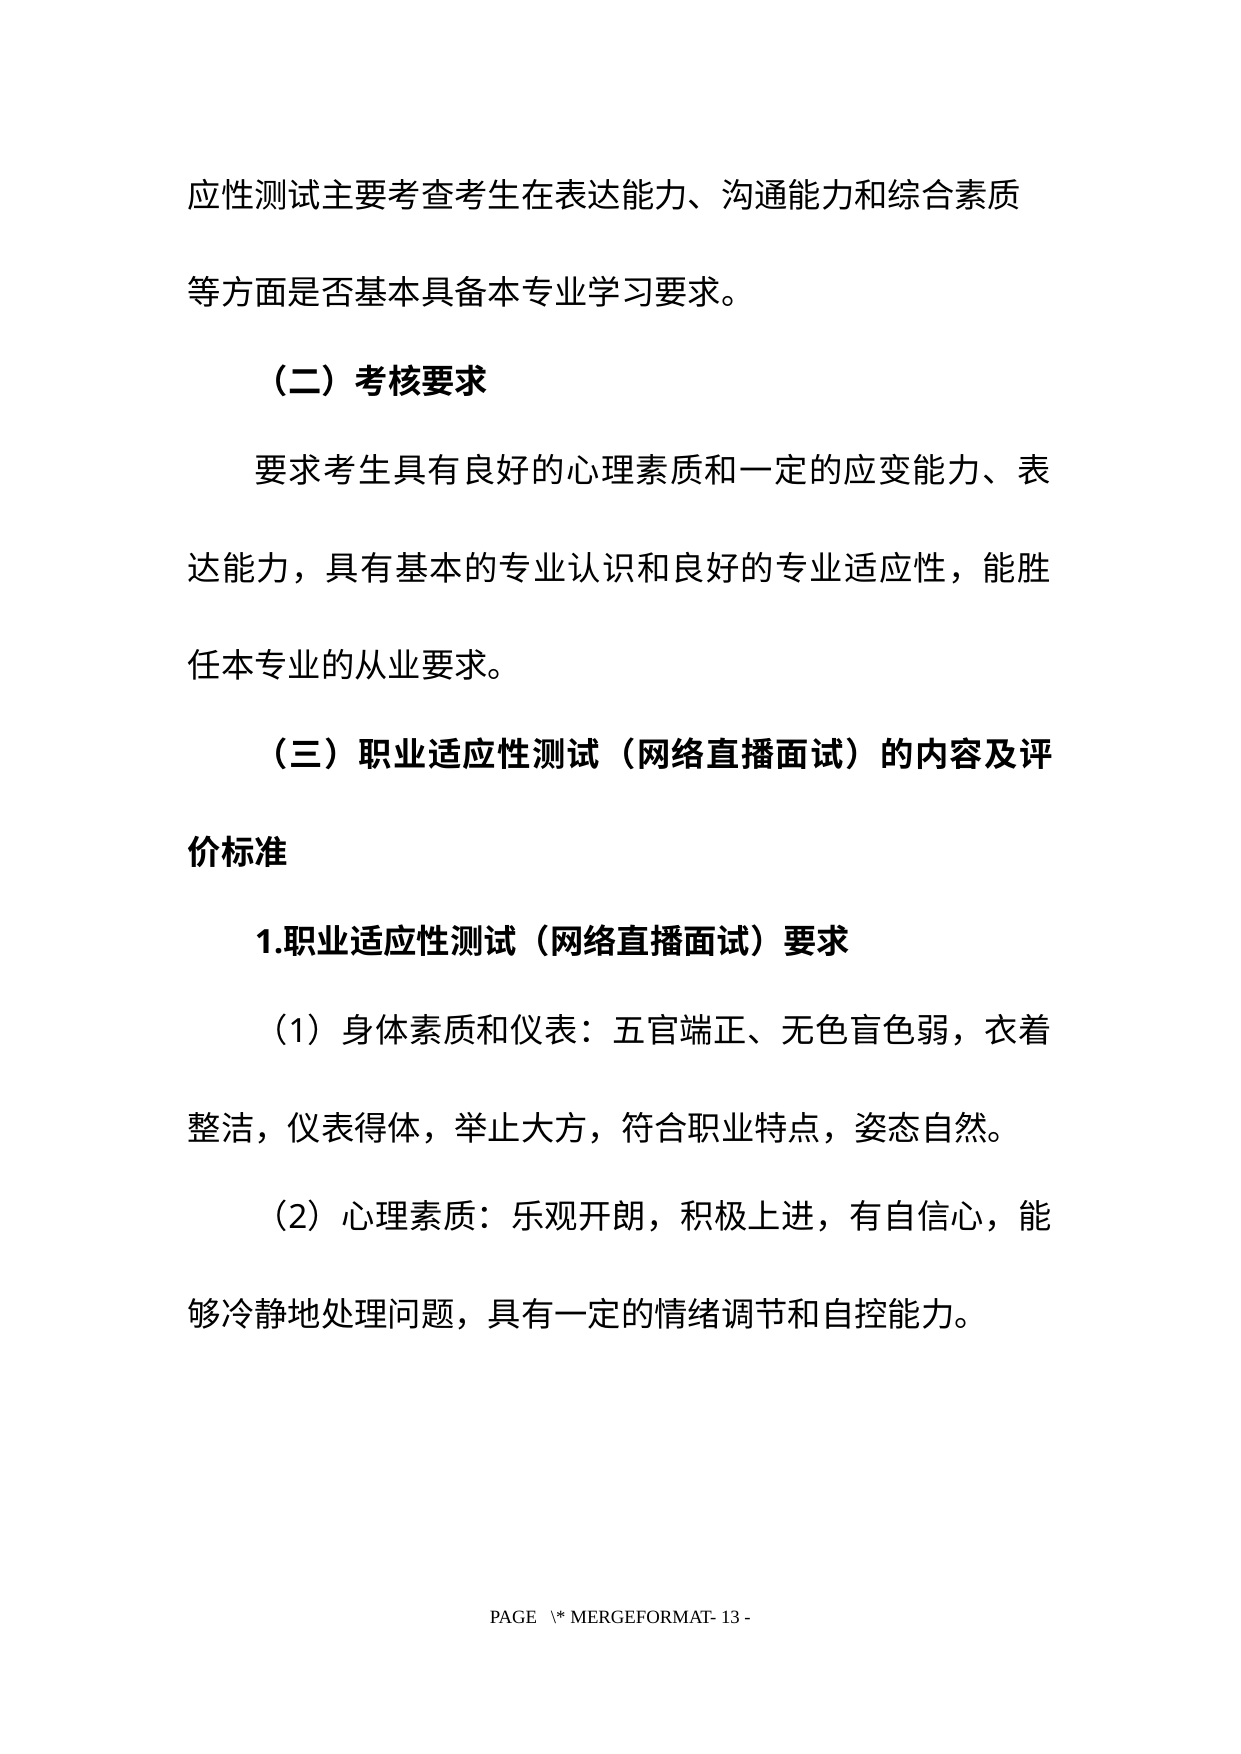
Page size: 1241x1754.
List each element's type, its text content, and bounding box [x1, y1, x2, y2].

text （二）考核要求 [187, 347, 1053, 412]
text （1）身体素质和仪表：五官端正、无色盲色弱，衣着整洁，仪表得体，举止大方，符合职业特点，姿态自然。 [187, 996, 1053, 1158]
text 要求考生具有良好的心理素质和一定的应变能力、表达能力，具有基本的专业认识和良好的专业适应性，能胜任本专业的从业要求。 [187, 436, 1053, 696]
text （2）心理素质：乐观开朗，积极上进，有自信心，能够冷静地处理问题，具有一定的情绪调节和自控能力。 [187, 1182, 1053, 1344]
text 1.职业适应性测试（网络直播面试）要求 [187, 906, 1053, 971]
text （三）职业适应性测试（网络直播面试）的内容及评价标准 [187, 720, 1053, 882]
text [187, 160, 1053, 323]
